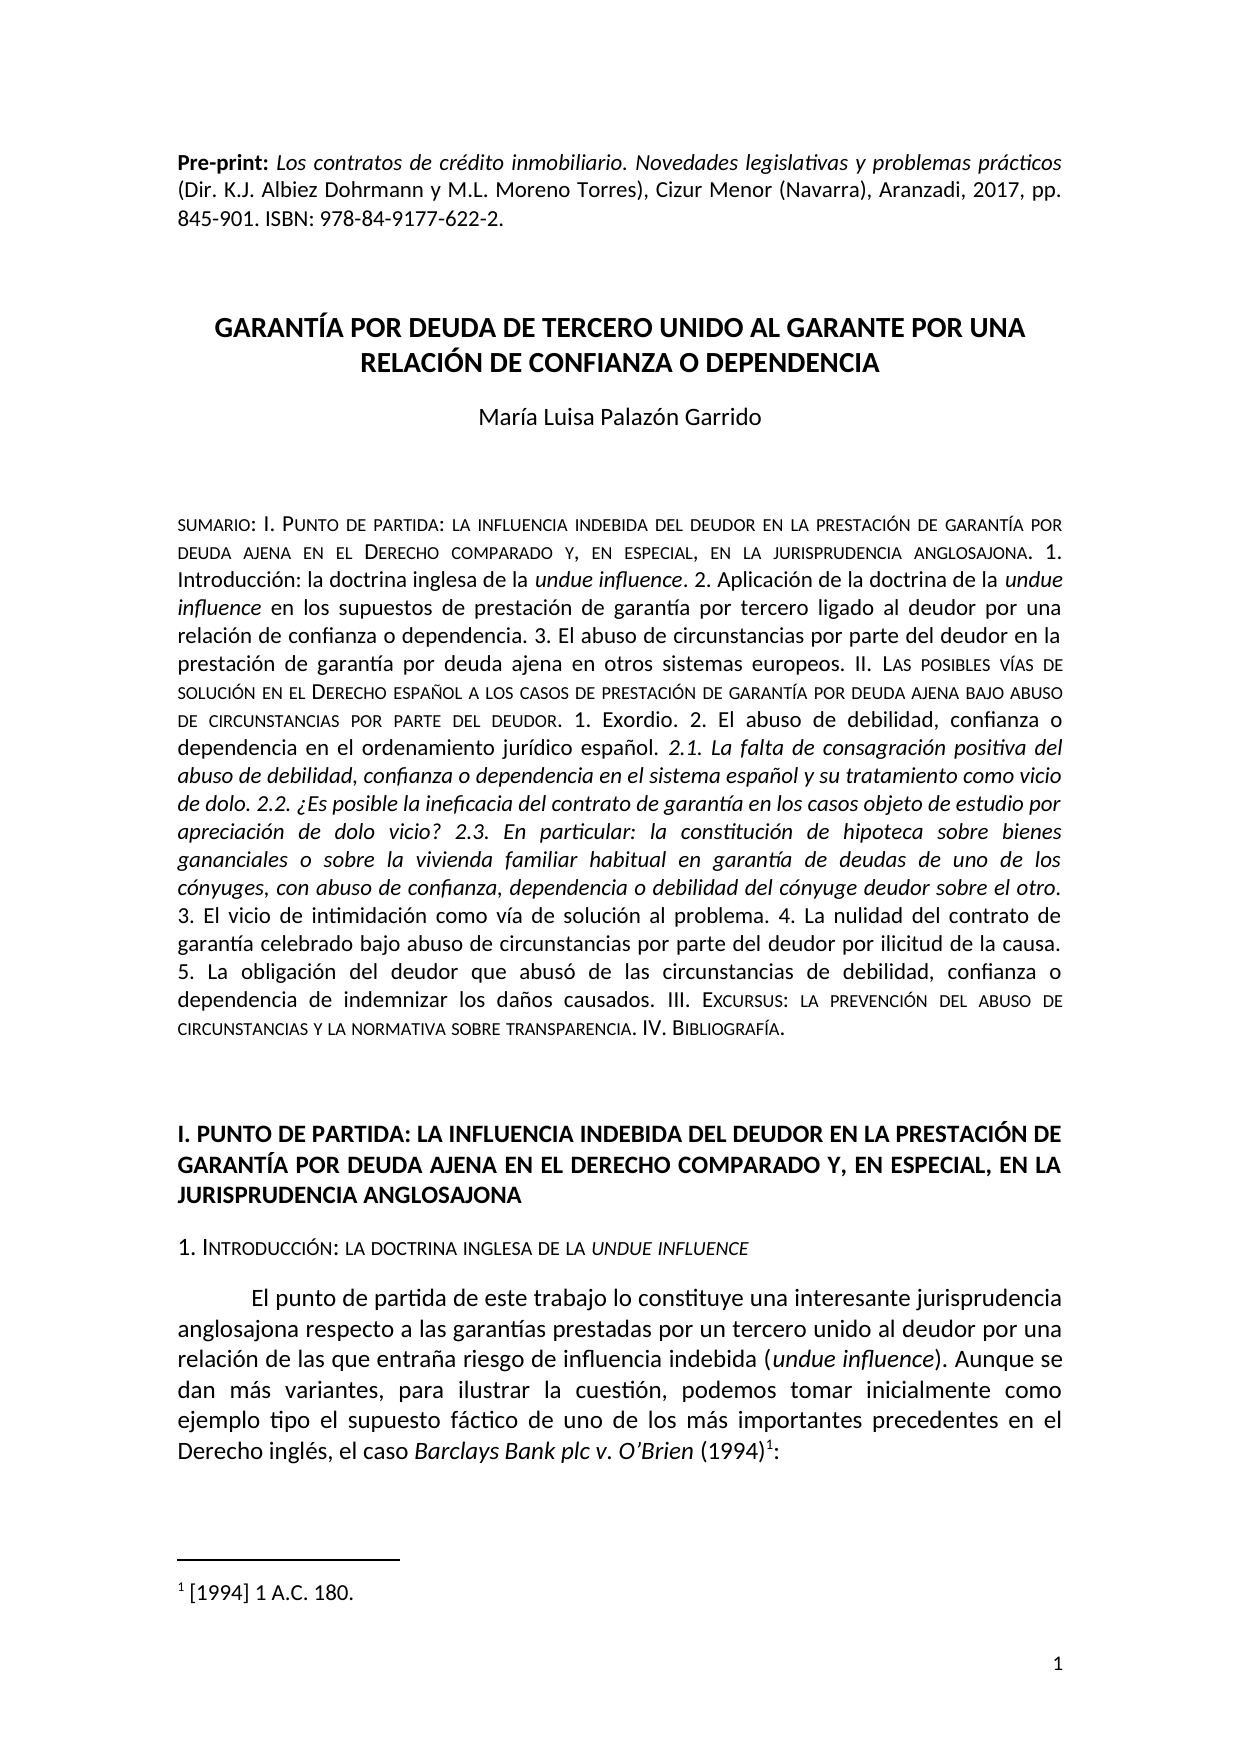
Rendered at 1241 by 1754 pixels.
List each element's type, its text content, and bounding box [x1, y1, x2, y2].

text I. Punto de partida: la influencia indebida del deudor en la prestación de garantía por deuda ajena en el derecho comparado y, en especial, en la jurisprudencia anglosajona [177, 1118, 1063, 1210]
text 1. Introducción: la doctrina inglesa de la undue influence [177, 1231, 1063, 1261]
text El punto de partida de este trabajo lo constituye una interesante jurisprudencia anglosajona respecto a las garantías prestadas por un tercero unido al deudor por una relación de las que entraña riesgo de influencia indebida (undue influence). Aunque se dan más variantes, para ilustrar la cuestión, podemos tomar inicialmente como ejemplo tipo el supuesto fáctico de uno de los más importantes precedentes en el Derecho inglés, el caso Barclays Bank plc v. O’Brien (1994): [177, 1282, 1063, 1465]
text GARANTÍA POR DEUDA DE TERCERO UNIDO AL GARANTE POR UNA RELACIÓN DE CONFIANZA O DEPENDENCIA [177, 309, 1063, 380]
text sumario: I. Punto de partida: la influencia indebida del deudor en la prestación de garantía por deuda ajena en el Derecho comparado y, en especial, en la jurisprudencia anglosajona. 1. Introducción: la doctrina inglesa de la undue influence. 2. Aplicación de la doctrina de la undue influence en los supuestos de prestación de garantía por tercero ligado al deudor por una relación de confianza o dependencia. 3. El abuso de circunstancias por parte del deudor en la prestación de garantía por deuda ajena en otros sistemas europeos. II. Las posibles vías de solución en el Derecho español a los casos de prestación de garantía por deuda ajena bajo abuso de circunstancias por parte del deudor. 1. Exordio. 2. El abuso de debilidad, confianza o dependencia en el ordenamiento jurídico español. 2.1. La falta de consagración positiva del abuso de debilidad, confianza o dependencia en el sistema español y su tratamiento como vicio de dolo. 2.2. ¿Es posible la ineficacia del contrato de garantía en los casos objeto de estudio por apreciación de dolo vicio? 2.3. En particular: la constitución de hipoteca sobre bienes gananciales o sobre la vivienda familiar habitual en garantía de deudas de uno de los cónyuges, con abuso de confianza, dependencia o debilidad del cónyuge deudor sobre el otro. 3. El vicio de intimidación como vía de solución al problema. 4. La nulidad del contrato de garantía celebrado bajo abuso de circunstancias por parte del deudor por ilicitud de la causa. 5. La obligación del deudor que abusó de las circunstancias de debilidad, confianza o dependencia de indemnizar los daños causados. III. Excursus: la prevención del abuso de circunstancias y la normativa sobre transparencia. IV. Bibliografía. [177, 509, 1063, 1041]
text María Luisa Palazón Garrido [177, 401, 1063, 432]
text Pre-print: Los contratos de crédito inmobiliario. Novedades legislativas y problemas prácticos (Dir. K.J. Albiez Dohrmann y M.L. Moreno Torres), Cizur Menor (Navarra), Aranzadi, 2017, pp. 845-901. ISBN: 978-84-9177-622-2. [177, 148, 1063, 232]
